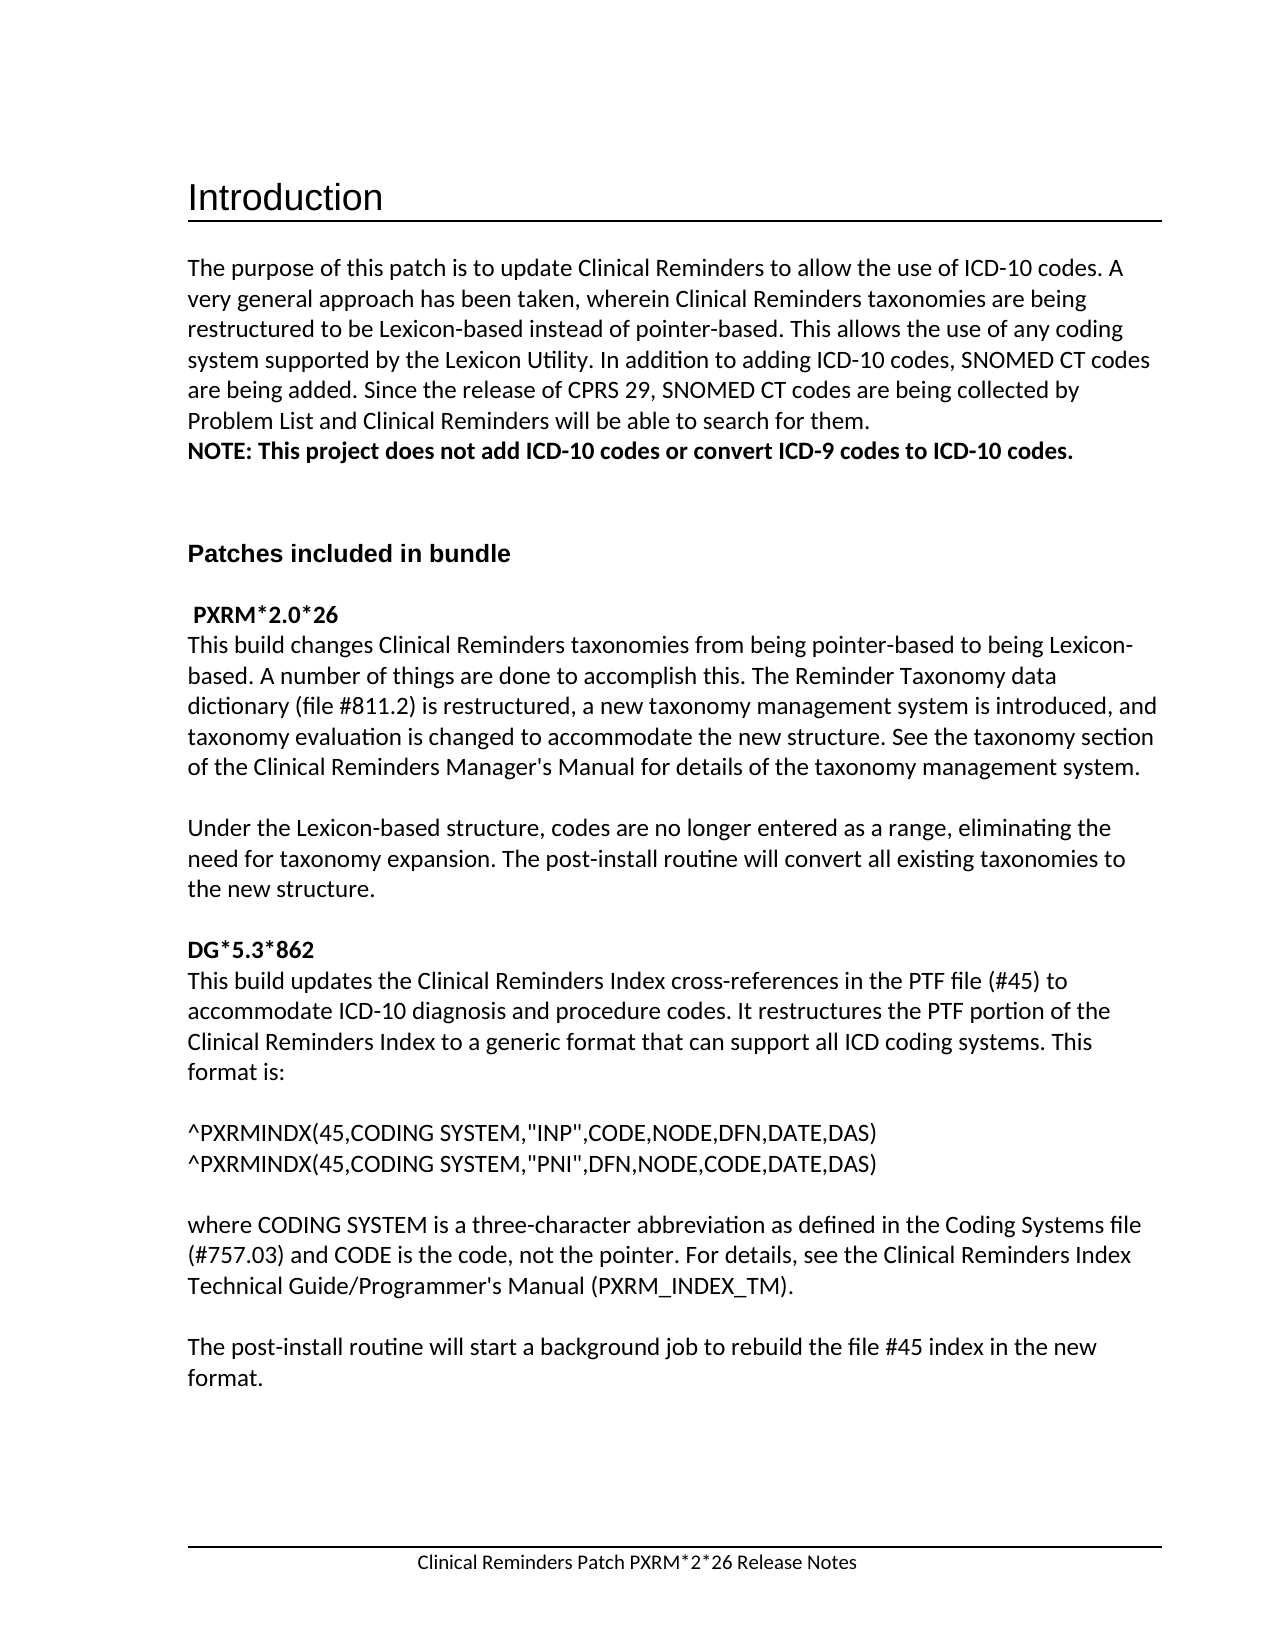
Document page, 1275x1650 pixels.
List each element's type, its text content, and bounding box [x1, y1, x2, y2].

text PXRM*2.0*26 [187, 599, 1162, 629]
text where CODING SYSTEM is a three-character abbreviation as defined in the Coding Systems file (#757.03) and CODE is the code, not the pointer. For details, see the Clinical Reminders Index Technical Guide/Programmer's Manual (PXRM_INDEX_TM). [187, 1209, 1162, 1301]
text NOTE: This project does not add ICD-10 codes or convert ICD-9 codes to ICD-10 codes. [187, 435, 1162, 466]
subtitle Introduction [187, 175, 1162, 222]
text ^PXRMINDX(45,CODING SYSTEM,"INP",CODE,NODE,DFN,DATE,DAS) [187, 1118, 1162, 1148]
text The purpose of this patch is to update Clinical Reminders to allow the use of ICD-10 codes. A very general approach has been taken, wherein Clinical Reminders taxonomies are being restructured to be Lexicon-based instead of pointer-based. This allows the use of any coding system supported by the Lexicon Utility. In addition to adding ICD-10 codes, SNOMED CT codes are being added. Since the release of CPRS 29, SNOMED CT codes are being collected by Problem List and Clinical Reminders will be able to search for them. [187, 252, 1162, 435]
text This build changes Clinical Reminders taxonomies from being pointer-based to being Lexicon- based. A number of things are done to accomplish this. The Reminder Taxonomy data dictionary (file #811.2) is restructured, a new taxonomy management system is introduced, and taxonomy evaluation is changed to accommodate the new structure. See the taxonomy section of the Clinical Reminders Manager's Manual for details of the taxonomy management system. [187, 629, 1162, 782]
text This build updates the Clinical Reminders Index cross-references in the PTF file (#45) to accommodate ICD-10 diagnosis and procedure codes. It restructures the PTF portion of the Clinical Reminders Index to a generic format that can support all ICD coding systems. This format is: [187, 965, 1162, 1087]
text DG*5.3*862 [187, 934, 1162, 965]
text The post-install routine will start a background job to rebuild the file #45 index in the new format. [187, 1331, 1162, 1392]
text ^PXRMINDX(45,CODING SYSTEM,"PNI",DFN,NODE,CODE,DATE,DAS) [187, 1148, 1162, 1179]
text Under the Lexicon-based structure, codes are no longer entered as a range, eliminating the need for taxonomy expansion. The post-install routine will convert all existing taxonomies to the new structure. [187, 812, 1162, 904]
subtitle Patches included in bundle [187, 539, 1162, 568]
